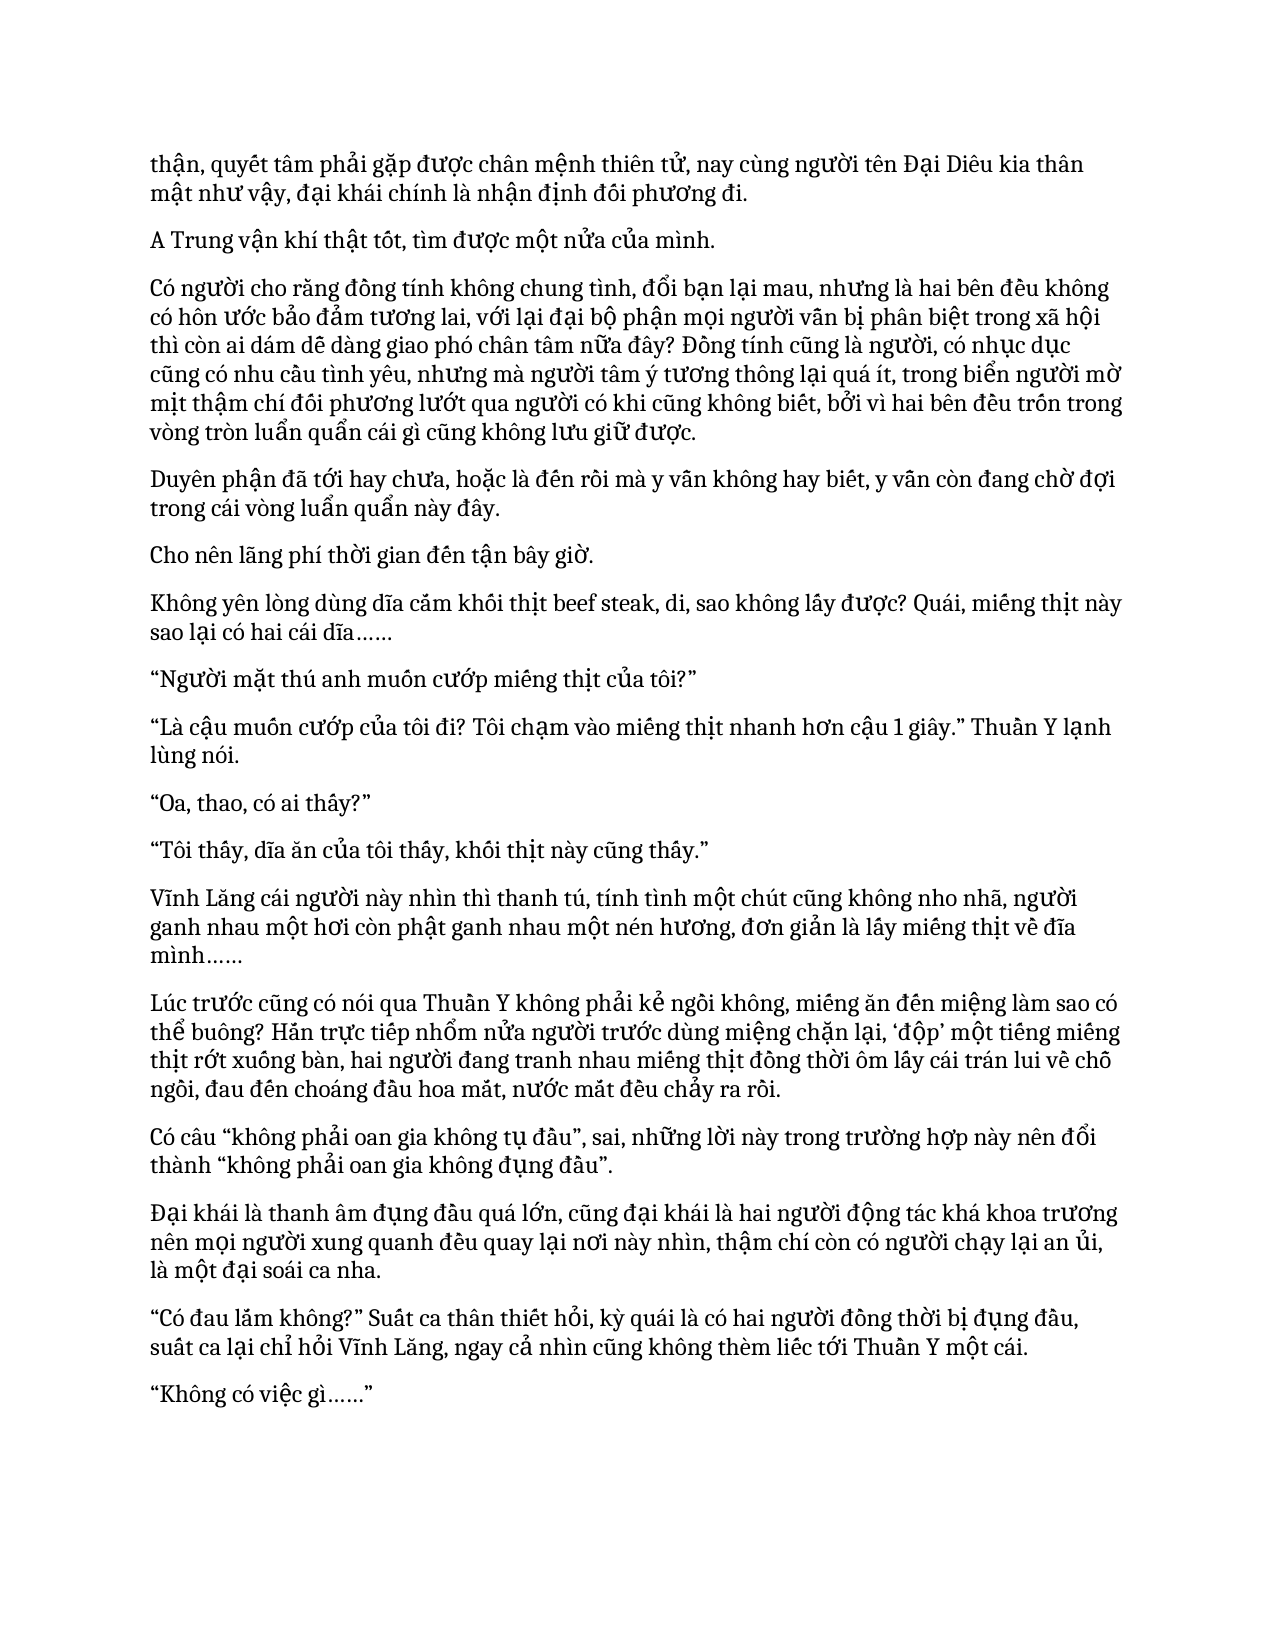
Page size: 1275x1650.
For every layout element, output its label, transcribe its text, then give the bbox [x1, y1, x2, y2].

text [150, 150, 1125, 207]
text Có câu “không phải oan gia không tụ đầu”, sai, những lời này trong trường hợp này nên đổi thành “không phải oan gia không đụng đầu”. [150, 1122, 1125, 1180]
text Duyên phận đã tới hay chưa, hoặc là đến rồi mà y vẫn không hay biết, y vẫn còn đang chờ đợi trong cái vòng luẩn quẩn này đây. [150, 465, 1125, 522]
text A Trung vận khí thật tốt, tìm được một nửa của mình. [150, 226, 1125, 255]
text Vĩnh Lăng cái người này nhìn thì thanh tú, tính tình một chút cũng không nho nhã, người ganh nhau một hơi còn phật ganh nhau một nén hương, đơn giản là lấy miếng thịt về đĩa mình…… [150, 884, 1125, 970]
text Cho nên lãng phí thời gian đến tận bây giờ. [150, 541, 1125, 570]
text Đại khái là thanh âm đụng đầu quá lớn, cũng đại khái là hai người động tác khá khoa trương nên mọi người xung quanh đều quay lại nơi này nhìn, thậm chí còn có người chạy lại an ủi, là một đại soái ca nha. [150, 1199, 1125, 1285]
text Lúc trước cũng có nói qua Thuần Y không phải kẻ ngồi không, miếng ăn đến miệng làm sao có thể buông? Hắn trực tiếp nhổm nửa người trước dùng miệng chặn lại, ‘độp’ một tiếng miếng thịt rớt xuống bàn, hai người đang tranh nhau miếng thịt đồng thời ôm lấy cái trán lui về chỗ ngồi, đau đến choáng đầu hoa mắt, nước mắt đều chảy ra rồi. [150, 989, 1125, 1104]
text “Oa, thao, có ai thấy?” [150, 789, 1125, 817]
text Có người cho rằng đồng tính không chung tình, đổi bạn lại mau, nhưng là hai bên đều không có hôn ước bảo đảm tương lai, với lại đại bộ phận mọi người vẫn bị phân biệt trong xã hội thì còn ai dám dễ dàng giao phó chân tâm nữa đây? Đồng tính cũng là người, có nhục dục cũng có nhu cầu tình yêu, nhưng mà người tâm ý tương thông lại quá ít, trong biển người mờ mịt thậm chí đối phương lướt qua người có khi cũng không biết, bởi vì hai bên đều trốn trong vòng tròn luẩn quẩn cái gì cũng không lưu giữ được. [150, 274, 1125, 446]
text Không yên lòng dùng dĩa cắm khối thịt beef steak, di, sao không lấy được? Quái, miếng thịt này sao lại có hai cái dĩa…… [150, 589, 1125, 646]
text “Người mặt thú anh muốn cướp miếng thịt của tôi?” [150, 665, 1125, 694]
text “Có đau lắm không?” Suất ca thân thiết hỏi, kỳ quái là có hai người đồng thời bị đụng đầu, suất ca lại chỉ hỏi Vĩnh Lăng, ngay cả nhìn cũng không thèm liếc tới Thuần Y một cái. [150, 1304, 1125, 1361]
text “Tôi thấy, dĩa ăn của tôi thấy, khối thịt này cũng thấy.” [150, 836, 1125, 865]
text “Không có việc gì……” [150, 1380, 1125, 1409]
text “Là cậu muốn cướp của tôi đi? Tôi chạm vào miếng thịt nhanh hơn cậu 1 giây.” Thuần Y lạnh lùng nói. [150, 712, 1125, 770]
